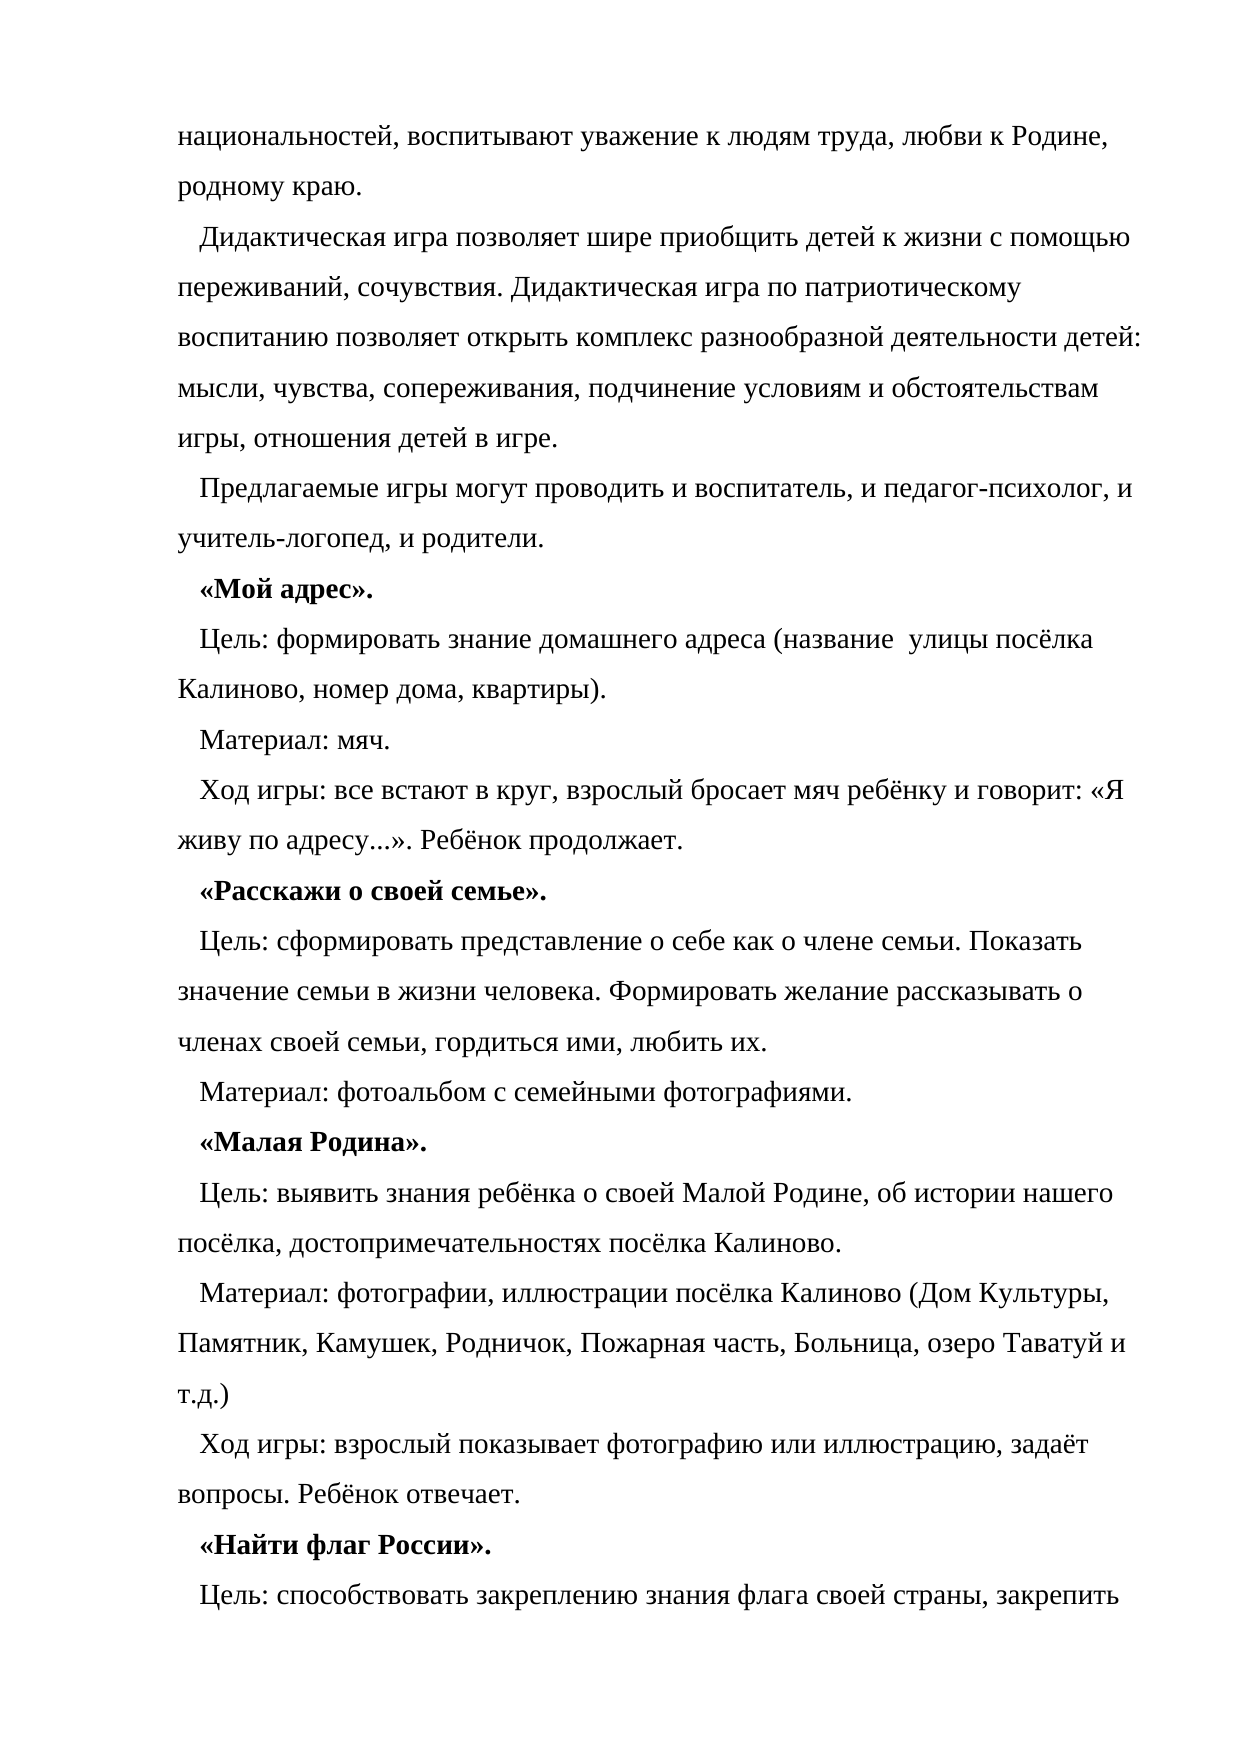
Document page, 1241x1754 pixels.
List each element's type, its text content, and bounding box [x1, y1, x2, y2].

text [177, 118, 1152, 202]
text «Мой адрес». [177, 571, 1152, 604]
text Материал: фотографии, иллюстрации посёлка Калиново (Дом Культуры, Памятник, Камушек, Родничок, Пожарная часть, Больница, озеро Таватуй и т.д.) [177, 1275, 1152, 1409]
text Дидактическая игра позволяет шире приобщить детей к жизни с помощью переживаний, сочувствия. Дидактическая игра по патриотическому воспитанию позволяет открыть комплекс разнообразной деятельности детей: мысли, чувства, сопереживания, подчинение условиям и обстоятельствам игры, отношения детей в игре. [177, 219, 1152, 453]
text «Расскажи о своей семье». [177, 873, 1152, 906]
text Цель: сформировать представление о себе как о члене семьи. Показать значение семьи в жизни человека. Формировать желание рассказывать о членах своей семьи, гордиться ими, любить их. [177, 923, 1152, 1057]
text Ход игры: взрослый показывает фотографию или иллюстрацию, задаёт вопросы. Ребёнок отвечает. [177, 1426, 1152, 1510]
text «Малая Родина». [177, 1124, 1152, 1158]
text Цель: формировать знание домашнего адреса (название улицы посёлка Калиново, номер дома, квартиры). [177, 621, 1152, 705]
text «Найти флаг России». [177, 1527, 1152, 1560]
text Материал: фотоальбом с семейными фотографиями. [177, 1074, 1152, 1108]
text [177, 1577, 1152, 1611]
text Материал: мяч. [177, 722, 1152, 755]
text Ход игры: все встают в круг, взрослый бросает мяч ребёнку и говорит: «Я живу по адресу...». Ребёнок продолжает. [177, 772, 1152, 856]
text Предлагаемые игры могут проводить и воспитатель, и педагог-психолог, и учитель-логопед, и родители. [177, 470, 1152, 554]
text Цель: выявить знания ребёнка о своей Малой Родине, об истории нашего посёлка, достопримечательностях посёлка Калиново. [177, 1175, 1152, 1258]
